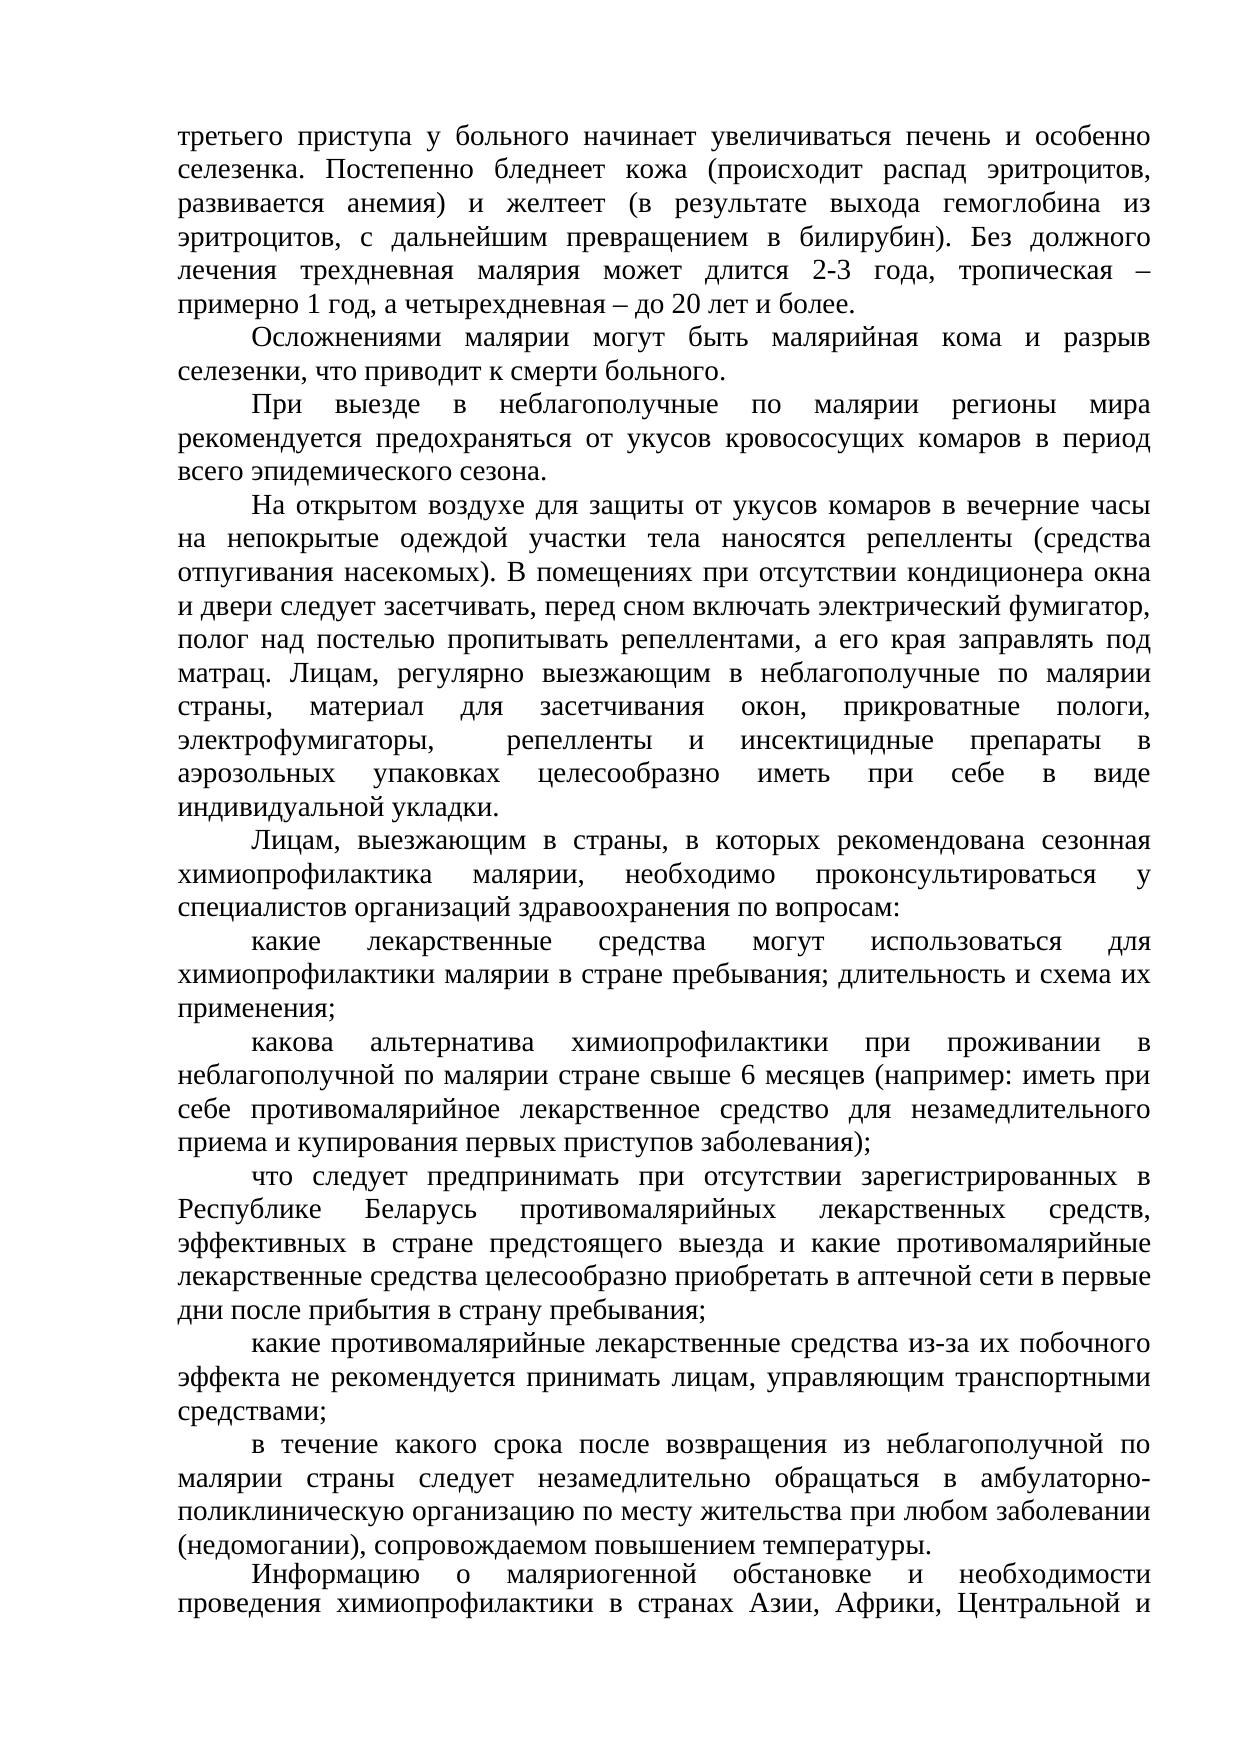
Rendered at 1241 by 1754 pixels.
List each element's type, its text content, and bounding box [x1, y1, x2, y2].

text На открытом воздухе для защиты от укусов комаров в вечерние часы на непокрытые одеждой участки тела наносятся репелленты (средства отпугивания насекомых). В помещениях при отсутствии кондиционера окна и двери следует засетчивать, перед сном включать электрический фумигатор, полог над постелью пропитывать репеллентами, а его края заправлять под матрац. Лицам, регулярно выезжающим в неблагополучные по малярии страны, материал для засетчивания окон, прикроватные пологи, электрофумигаторы, репелленты и инсектицидные препараты в аэрозольных упаковках целесообразно иметь при себе в виде индивидуальной укладки. [177, 487, 1152, 822]
text что следует предпринимать при отсутствии зарегистрированных в Республике Беларусь противомалярийных лекарственных средств, эффективных в стране предстоящего выезда и какие противомалярийные лекарственные средства целесообразно приобретать в аптечной сети в первые дни после прибытия в страну пребывания; [177, 1158, 1152, 1326]
text Лицам, выезжающим в страны, в которых рекомендована сезонная химиопрофилактика малярии, необходимо проконсультироваться у специалистов организаций здравоохранения по вопросам: [177, 822, 1152, 923]
text какова альтернатива химиопрофилактики при проживании в неблагополучной по малярии стране свыше 6 месяцев (например: иметь при себе противомалярийное лекарственное средство для незамедлительного приема и купирования первых приступов заболевания); [177, 1024, 1152, 1158]
text какие противомалярийные лекарственные средства из-за их побочного эффекта не рекомендуется принимать лицам, управляющим транспортными средствами; [177, 1326, 1152, 1426]
text в течение какого срока после возвращения из неблагополучной по малярии страны следует незамедлительно обращаться в амбулаторно-поликлиническую организацию по месту жительства при любом заболевании (недомогании), сопровождаемом повышением температуры. [177, 1426, 1152, 1560]
text При выезде в неблагополучные по малярии регионы мира рекомендуется предохраняться от укусов кровососущих комаров в период всего эпидемического сезона. [177, 386, 1152, 487]
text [177, 1560, 1152, 1619]
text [177, 118, 1152, 319]
text какие лекарственные средства могут использоваться для химиопрофилактики малярии в стране пребывания; длительность и схема их применения; [177, 923, 1152, 1024]
text Осложнениями малярии могут быть малярийная кома и разрыв селезенки, что приводит к смерти больного. [177, 319, 1152, 386]
